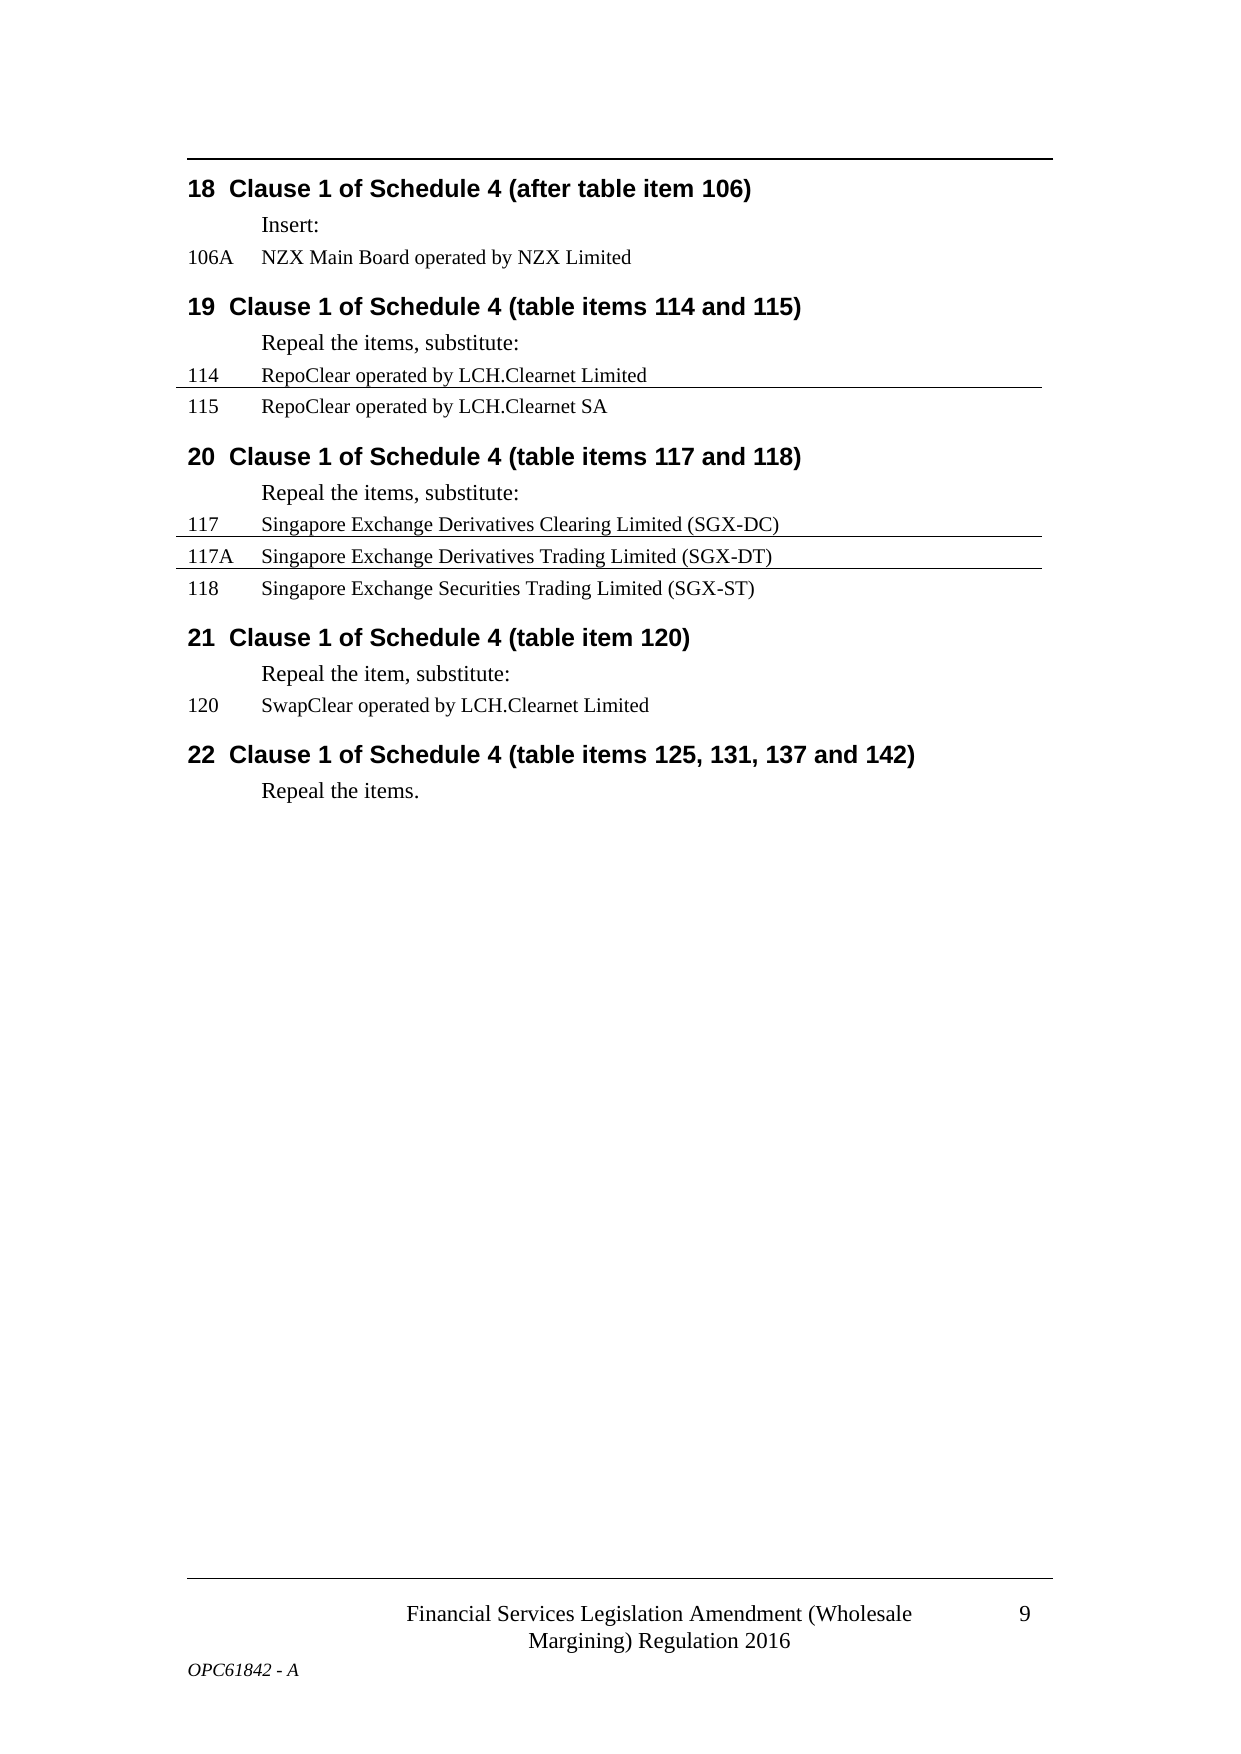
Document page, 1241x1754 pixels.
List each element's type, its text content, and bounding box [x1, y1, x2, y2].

text Repeal the items, substitute: [261, 478, 1053, 505]
text Repeal the items. [261, 777, 1053, 804]
table_cell 115 [176, 388, 250, 418]
table_header 106A [176, 238, 250, 269]
text 20 Clause 1 of Schedule 4 (table items 117 and 118) [187, 441, 1053, 470]
table_cell RepoClear operated by LCH.Clearnet SA [250, 388, 1042, 418]
text 21 Clause 1 of Schedule 4 (table item 120) [187, 623, 1053, 651]
table_cell Singapore Exchange Derivatives Trading Limited (SGX-DT) [250, 537, 1042, 568]
text 18 Clause 1 of Schedule 4 (after table item 106) [187, 174, 1053, 203]
text 19 Clause 1 of Schedule 4 (table items 114 and 115) [187, 292, 1053, 321]
table_header NZX Main Board operated by NZX Limited [250, 238, 1042, 269]
text Insert: [261, 212, 1053, 238]
table_header Singapore Exchange Derivatives Clearing Limited (SGX-DC) [250, 505, 1042, 536]
table_cell 117A [176, 537, 250, 568]
table_header 120 [176, 686, 250, 717]
table_cell Singapore Exchange Securities Trading Limited (SGX-ST) [250, 569, 1042, 600]
text 22 Clause 1 of Schedule 4 (table items 125, 131, 137 and 142) [187, 740, 1053, 769]
table_header RepoClear operated by LCH.Clearnet Limited [250, 356, 1042, 387]
text Repeal the item, substitute: [261, 660, 1053, 686]
table_header SwapClear operated by LCH.Clearnet Limited [250, 686, 1042, 717]
table_header 114 [176, 356, 250, 387]
table_header 117 [176, 505, 250, 536]
text Repeal the items, substitute: [261, 329, 1053, 356]
table_cell 118 [176, 569, 250, 600]
